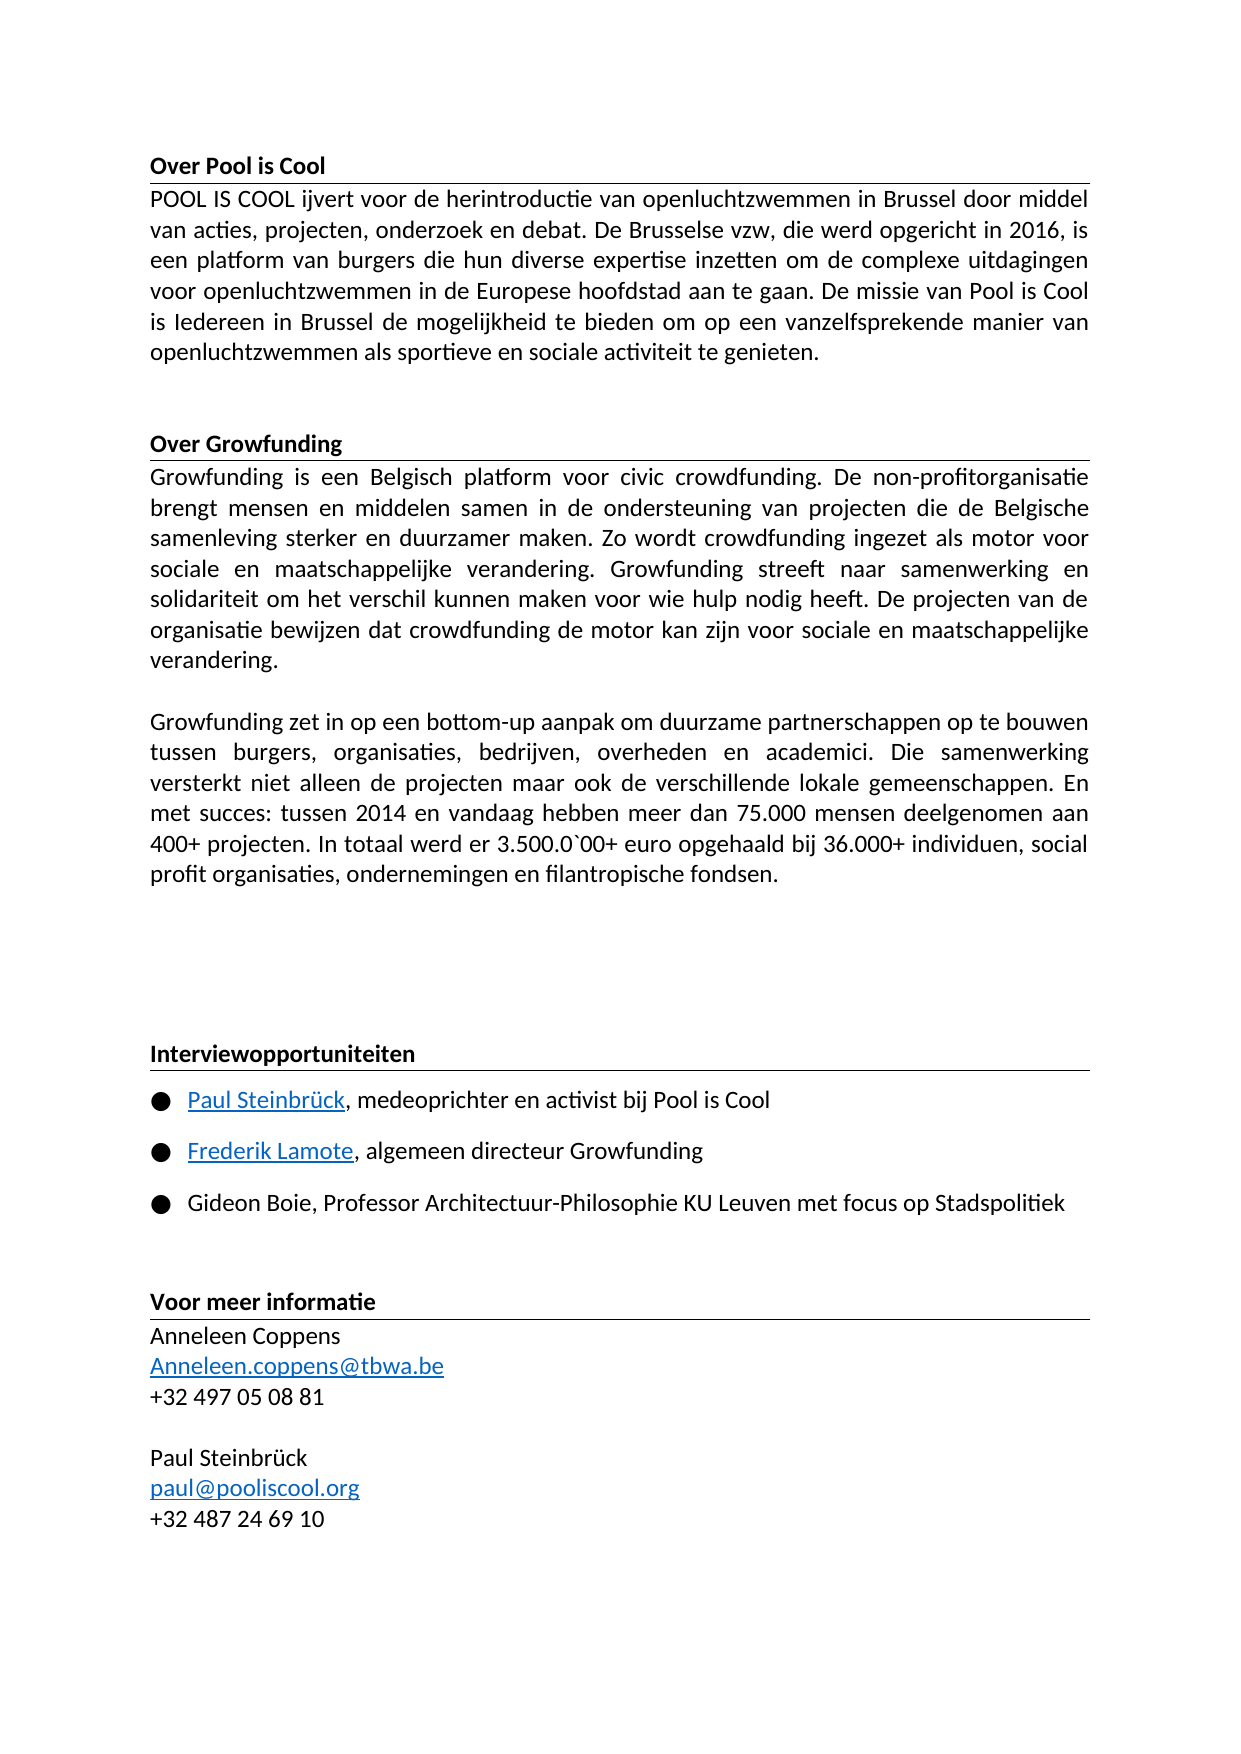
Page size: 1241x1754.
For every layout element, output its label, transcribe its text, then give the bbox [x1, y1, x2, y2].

text Anneleen.coppens@tbwa.be [150, 1350, 1090, 1381]
text POOL IS COOL ijvert voor de herintroductie van openluchtzwemmen in Brussel door middel van acties, projecten, onderzoek en debat. De Brusselse vzw, die werd opgericht in 2016, is een platform van burgers die hun diverse expertise inzetten om de complexe uitdagingen voor openluchtzwemmen in de Europese hoofdstad aan te gaan. De missie van Pool is Cool is Iedereen in Brussel de mogelijkheid te bieden om op een vanzelfsprekende manier van openluchtzwemmen als sportieve en sociale activiteit te genieten. [150, 184, 1090, 367]
list Paul Steinbrück, medeoprichter en activist bij Pool is Cool [150, 1071, 1090, 1123]
text Over Growfunding [150, 428, 1090, 460]
text Paul Steinbrück [150, 1442, 1090, 1472]
text Interviewopportuniteiten [150, 1038, 1090, 1070]
text Growfunding zet in op een bottom-up aanpak om duurzame partnerschappen op te bouwen tussen burgers, organisaties, bedrijven, overheden en academici. Die samenwerking versterkt niet alleen de projecten maar ook de verschillende lokale gemeenschappen. En met succes: tussen 2014 en vandaag hebben meer dan 75.000 mensen deelgenomen aan 400+ projecten. In totaal werd er 3.500.0`00+ euro opgehaald bij 36.000+ individuen, social profit organisaties, ondernemingen en filantropische fondsen. [150, 706, 1090, 889]
list Frederik Lamote, algemeen directeur Growfunding [150, 1123, 1090, 1174]
text +32 497 05 08 81 [150, 1381, 1090, 1411]
text Anneleen Coppens [150, 1320, 1090, 1350]
text +32 487 24 69 10 [150, 1503, 1090, 1533]
text Over Pool is Cool [150, 150, 1090, 183]
text paul@pooliscool.org [150, 1472, 1090, 1503]
list Gideon Boie, Professor Architectuur-Philosophie KU Leuven met focus op Stadspolitiek [150, 1174, 1090, 1225]
text Voor meer informatie [150, 1286, 1090, 1319]
text Growfunding is een Belgisch platform voor civic crowdfunding. De non-profitorganisatie brengt mensen en middelen samen in de ondersteuning van projecten die de Belgische samenleving sterker en duurzamer maken. Zo wordt crowdfunding ingezet als motor voor sociale en maatschappelijke verandering. Growfunding streeft naar samenwerking en solidariteit om het verschil kunnen maken voor wie hulp nodig heeft. De projecten van de organisatie bewijzen dat crowdfunding de motor kan zijn voor sociale en maatschappelijke verandering. [150, 461, 1090, 675]
